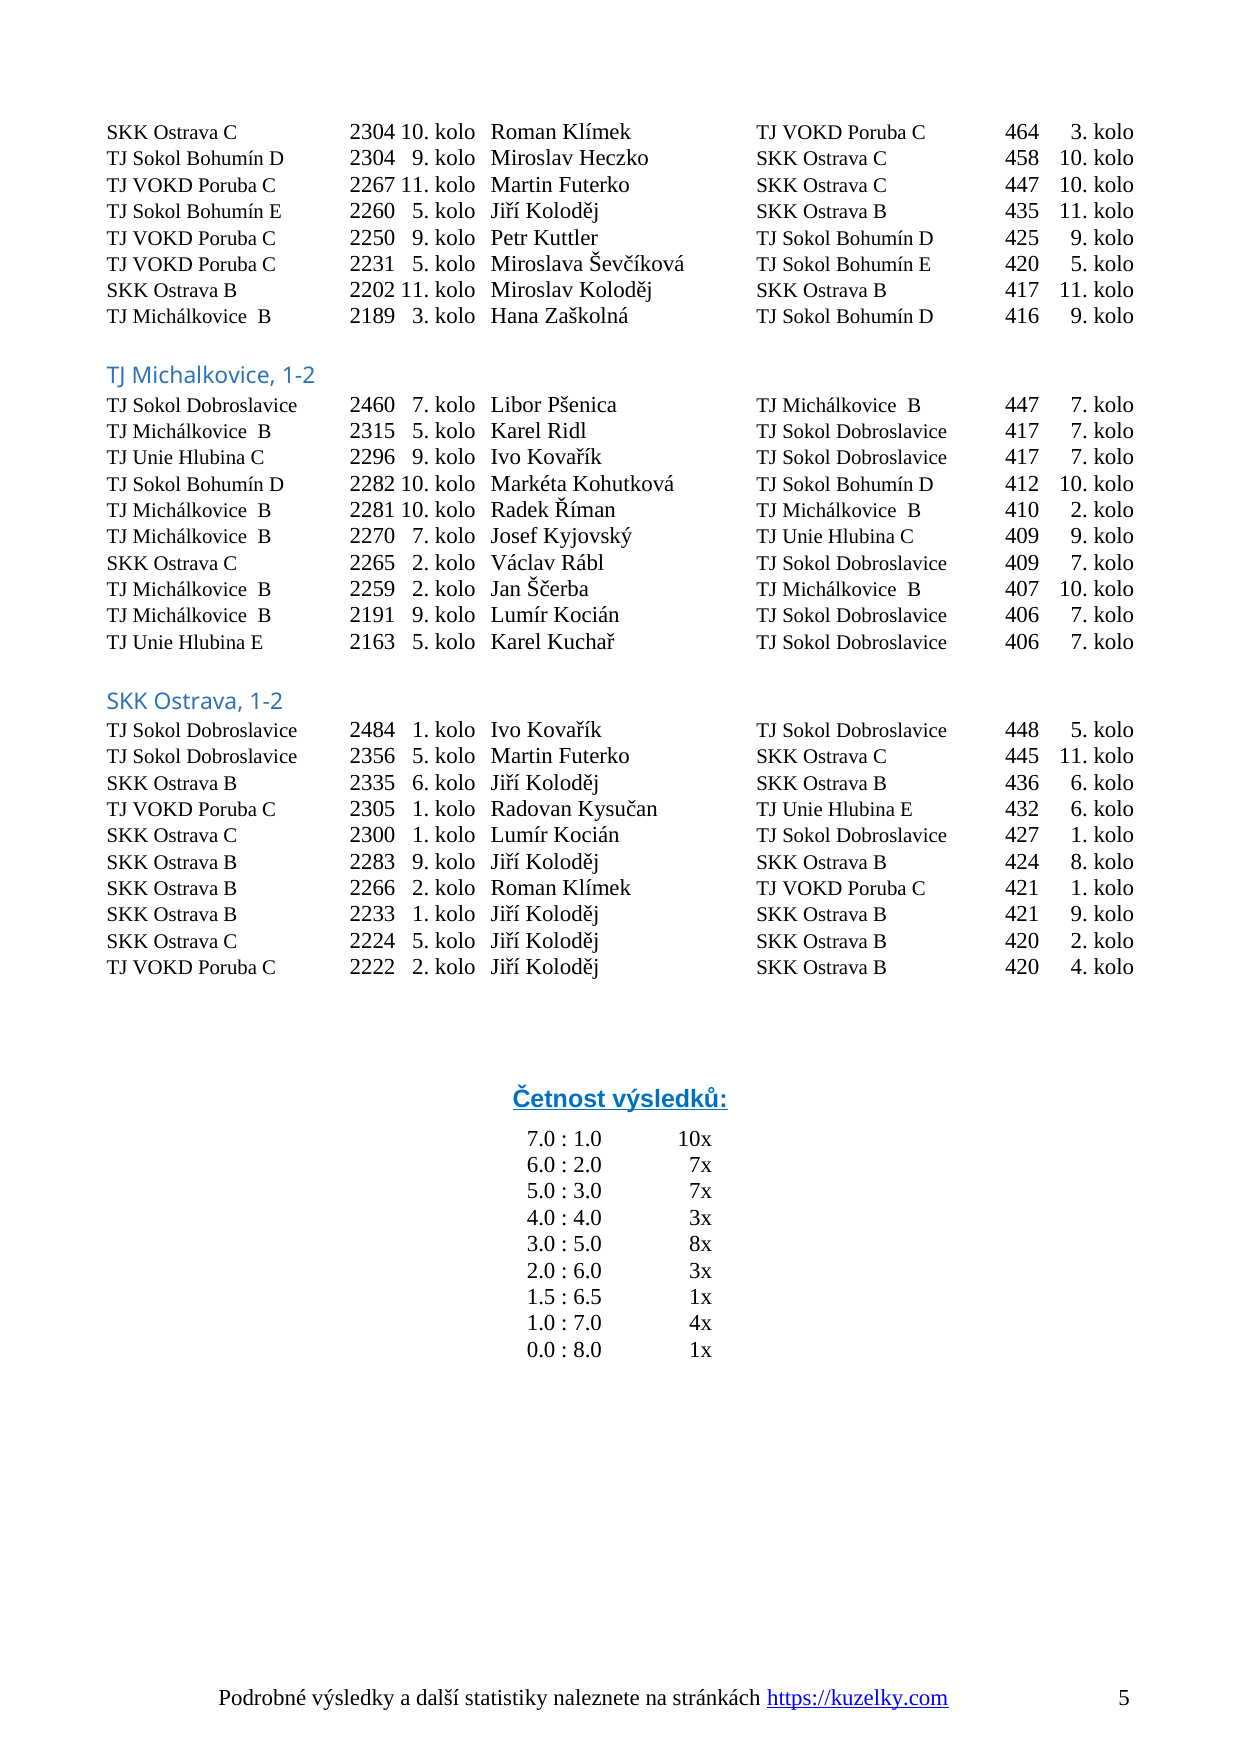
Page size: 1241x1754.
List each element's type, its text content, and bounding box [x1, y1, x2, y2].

text SKK Ostrava C 2304 10. kolo Roman Klímek TJ VOKD Poruba C 464 3. kolo [106, 118, 1134, 144]
text 1.0 : 7.0 4x [106, 1309, 1134, 1336]
subtitle SKK Ostrava, 1-2 [106, 685, 1134, 716]
text TJ Unie Hlubina C 2296 9. kolo Ivo Kovařík TJ Sokol Dobroslavice 417 7. kolo [106, 443, 1134, 470]
text TJ VOKD Poruba C 2231 5. kolo Miroslava Ševčíková TJ Sokol Bohumín E 420 5. kolo [106, 250, 1134, 276]
text TJ Sokol Bohumín D 2304 9. kolo Miroslav Heczko SKK Ostrava C 458 10. kolo [106, 144, 1134, 171]
text TJ Michálkovice B 2281 10. kolo Radek Říman TJ Michálkovice B 410 2. kolo [106, 496, 1134, 522]
subtitle TJ Michalkovice, 1-2 [106, 359, 1134, 391]
text 2.0 : 6.0 3x [106, 1257, 1134, 1283]
text TJ Sokol Bohumín E 2260 5. kolo Jiří Koloděj SKK Ostrava B 435 11. kolo [106, 197, 1134, 223]
text TJ Michálkovice B 2259 2. kolo Jan Ščerba TJ Michálkovice B 407 10. kolo [106, 575, 1134, 602]
text TJ Michálkovice B 2315 5. kolo Karel Ridl TJ Sokol Dobroslavice 417 7. kolo [106, 417, 1134, 443]
text TJ Michálkovice B 2191 9. kolo Lumír Kocián TJ Sokol Dobroslavice 406 7. kolo [106, 602, 1134, 628]
text TJ Michálkovice B 2189 3. kolo Hana Zaškolná TJ Sokol Bohumín D 416 9. kolo [106, 303, 1134, 329]
text 1.5 : 6.5 1x [106, 1283, 1134, 1309]
text 4.0 : 4.0 3x [106, 1204, 1134, 1230]
text TJ Sokol Bohumín D 2282 10. kolo Markéta Kohutková TJ Sokol Bohumín D 412 10. kolo [106, 470, 1134, 496]
text 0.0 : 8.0 1x [106, 1336, 1134, 1362]
text TJ Sokol Dobroslavice 2356 5. kolo Martin Futerko SKK Ostrava C 445 11. kolo [106, 742, 1134, 769]
text TJ VOKD Poruba C 2222 2. kolo Jiří Koloděj SKK Ostrava B 420 4. kolo [106, 953, 1134, 979]
text Četnost výsledků: [94, 1084, 1145, 1112]
text 7.0 : 1.0 10x [106, 1125, 1134, 1151]
text 3.0 : 5.0 8x [106, 1230, 1134, 1257]
text TJ VOKD Poruba C 2305 1. kolo Radovan Kysučan TJ Unie Hlubina E 432 6. kolo [106, 795, 1134, 821]
text SKK Ostrava B 2335 6. kolo Jiří Koloděj SKK Ostrava B 436 6. kolo [106, 769, 1134, 795]
text TJ VOKD Poruba C 2250 9. kolo Petr Kuttler TJ Sokol Bohumín D 425 9. kolo [106, 223, 1134, 250]
text SKK Ostrava C 2224 5. kolo Jiří Koloděj SKK Ostrava B 420 2. kolo [106, 927, 1134, 953]
text 5.0 : 3.0 7x [106, 1178, 1134, 1204]
text SKK Ostrava B 2283 9. kolo Jiří Koloděj SKK Ostrava B 424 8. kolo [106, 848, 1134, 874]
text SKK Ostrava C 2265 2. kolo Václav Rábl TJ Sokol Dobroslavice 409 7. kolo [106, 549, 1134, 575]
text TJ Michálkovice B 2270 7. kolo Josef Kyjovský TJ Unie Hlubina C 409 9. kolo [106, 522, 1134, 549]
text TJ Sokol Dobroslavice 2460 7. kolo Libor Pšenica TJ Michálkovice B 447 7. kolo [106, 391, 1134, 417]
text 6.0 : 2.0 7x [106, 1151, 1134, 1178]
text TJ Unie Hlubina E 2163 5. kolo Karel Kuchař TJ Sokol Dobroslavice 406 7. kolo [106, 628, 1134, 654]
text TJ VOKD Poruba C 2267 11. kolo Martin Futerko SKK Ostrava C 447 10. kolo [106, 171, 1134, 197]
text SKK Ostrava B 2266 2. kolo Roman Klímek TJ VOKD Poruba C 421 1. kolo [106, 874, 1134, 901]
text SKK Ostrava B 2233 1. kolo Jiří Koloděj SKK Ostrava B 421 9. kolo [106, 901, 1134, 927]
text TJ Sokol Dobroslavice 2484 1. kolo Ivo Kovařík TJ Sokol Dobroslavice 448 5. kolo [106, 716, 1134, 742]
text SKK Ostrava C 2300 1. kolo Lumír Kocián TJ Sokol Dobroslavice 427 1. kolo [106, 821, 1134, 848]
text SKK Ostrava B 2202 11. kolo Miroslav Koloděj SKK Ostrava B 417 11. kolo [106, 276, 1134, 303]
